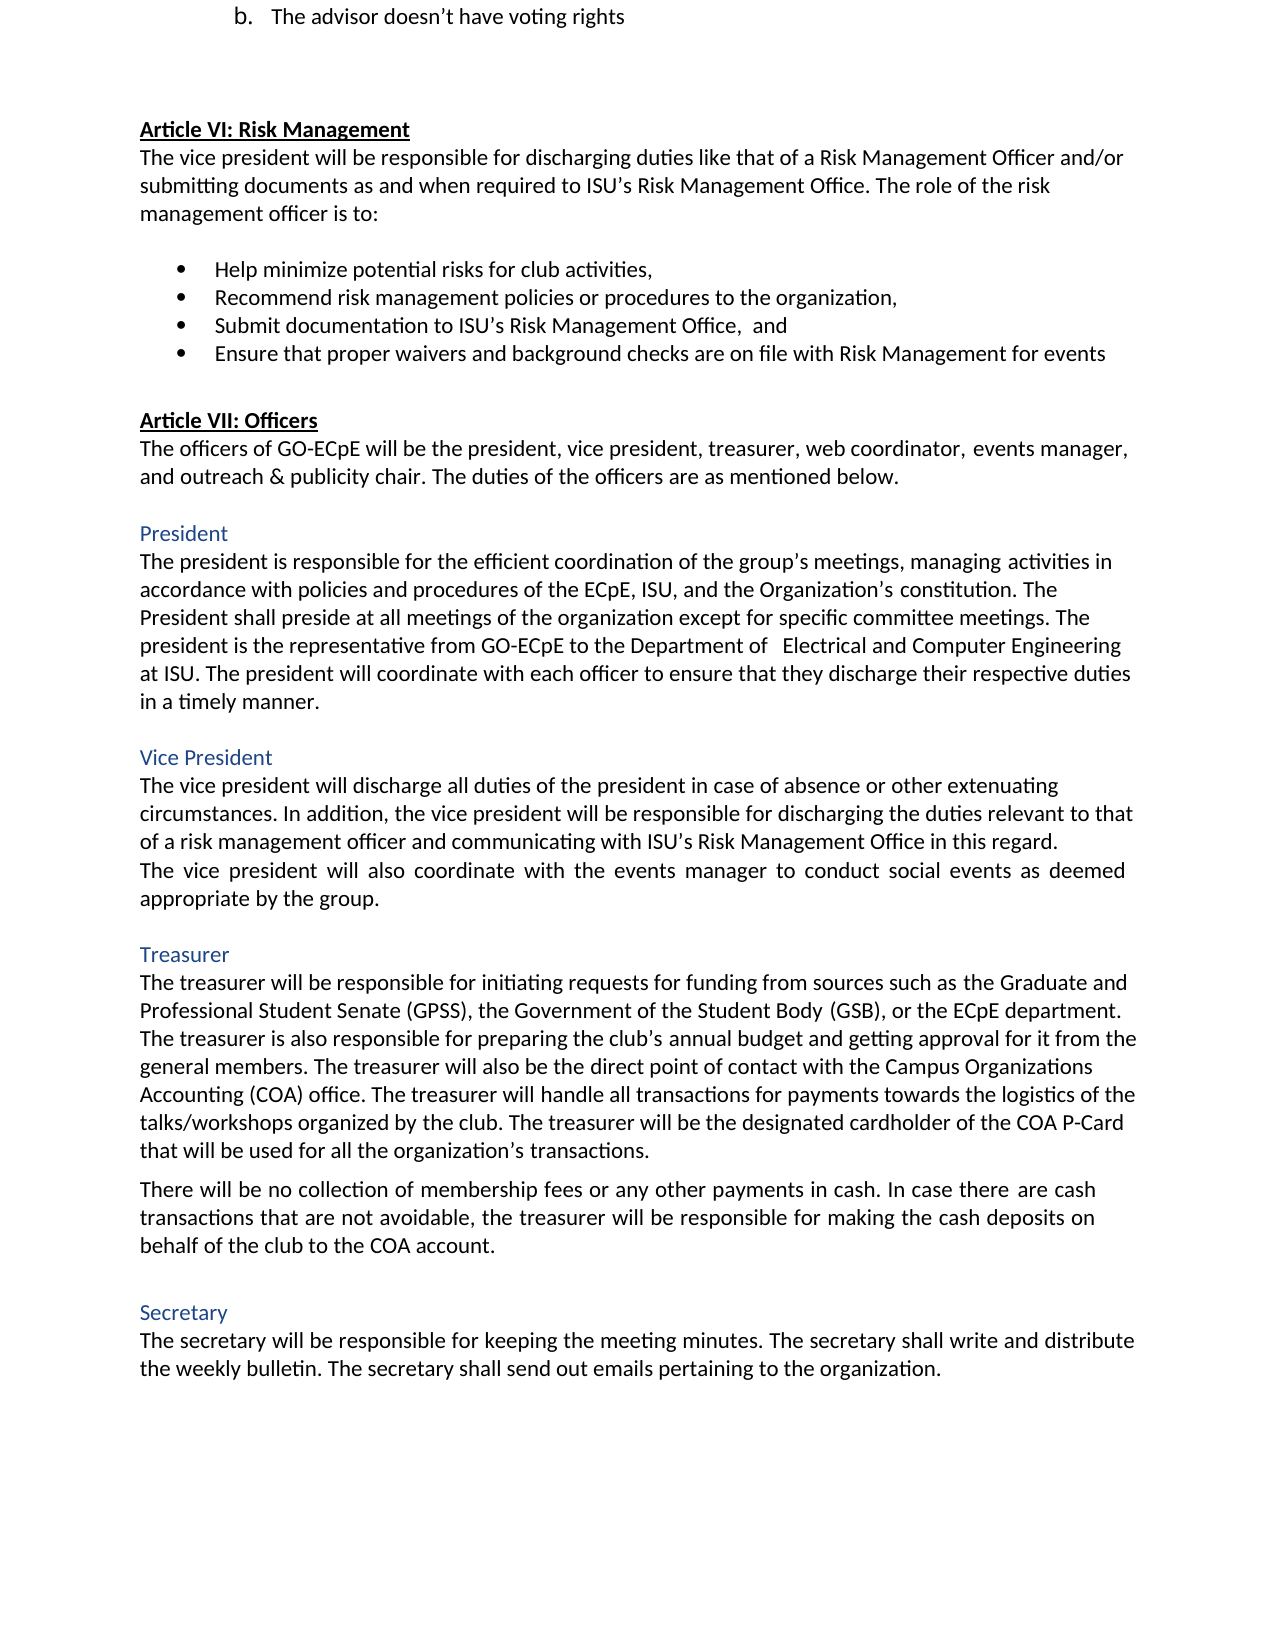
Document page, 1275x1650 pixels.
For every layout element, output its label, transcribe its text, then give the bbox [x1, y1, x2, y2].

text The secretary will be responsible for keeping the meeting minutes. The secretary shall write and distribute the weekly bulletin. The secretary shall send out emails pertaining to the organization. [139, 1326, 1137, 1382]
list Ensure that proper waivers and background checks are on file with Risk Management for events [177, 339, 1137, 367]
text The president is responsible for the efficient coordination of the group’s meetings, managing activities in accordance with policies and procedures of the ECpE, ISU, and the Organization’s constitution. The President shall preside at all meetings of the organization except for specific committee meetings. The president is the representative from GO-ECpE to the Department of Electrical and Computer Engineering at ISU. The president will coordinate with each officer to ensure that they discharge their respective duties in a timely manner. [139, 547, 1137, 715]
list Submit documentation to ISU’s Risk Management Office, and [177, 311, 1137, 339]
subtitle Article VII: Officers [139, 406, 1137, 434]
text The vice president will also coordinate with the events manager to conduct social events as deemed appropriate by the group. [139, 856, 1127, 912]
text The treasurer will be responsible for initiating requests for funding from sources such as the Graduate and Professional Student Senate (GPSS), the Government of the Student Body (GSB), or the ECpE department. The treasurer is also responsible for preparing the club’s annual budget and getting approval for it from the general members. The treasurer will also be the direct point of contact with the Campus Organizations Accounting (COA) office. The treasurer will handle all transactions for payments towards the logistics of the talks/workshops organized by the club. The treasurer will be the designated cardholder of the COA P-Card that will be used for all the organization’s transactions. [139, 968, 1137, 1164]
text There will be no collection of membership fees or any other payments in cash. In case there are cash transactions that are not avoidable, the treasurer will be responsible for making the cash deposits on behalf of the club to the COA account. [139, 1175, 1096, 1259]
subtitle Vice President [139, 743, 1137, 771]
list Help minimize potential risks for club activities, [177, 255, 1137, 283]
text The vice president will discharge all duties of the president in case of absence or other extenuating circumstances. In addition, the vice president will be responsible for discharging the duties relevant to that of a risk management officer and communicating with ISU’s Risk Management Office in this regard. [139, 771, 1137, 855]
subtitle Secretary [139, 1298, 1137, 1326]
text The vice president will be responsible for discharging duties like that of a Risk Management Officer and/or submitting documents as and when required to ISU’s Risk Management Office. The role of the risk management officer is to: [139, 143, 1137, 227]
subtitle Treasurer [139, 940, 1137, 968]
subtitle President [139, 519, 1137, 547]
subtitle Article VI: Risk Management [139, 115, 1137, 143]
list The advisor doesn’t have voting rights [233, 0, 1137, 31]
text The officers of GO-ECpE will be the president, vice president, treasurer, web coordinator, events manager, and outreach & publicity chair. The duties of the officers are as mentioned below. [139, 434, 1137, 490]
list Recommend risk management policies or procedures to the organization, [177, 283, 1137, 311]
